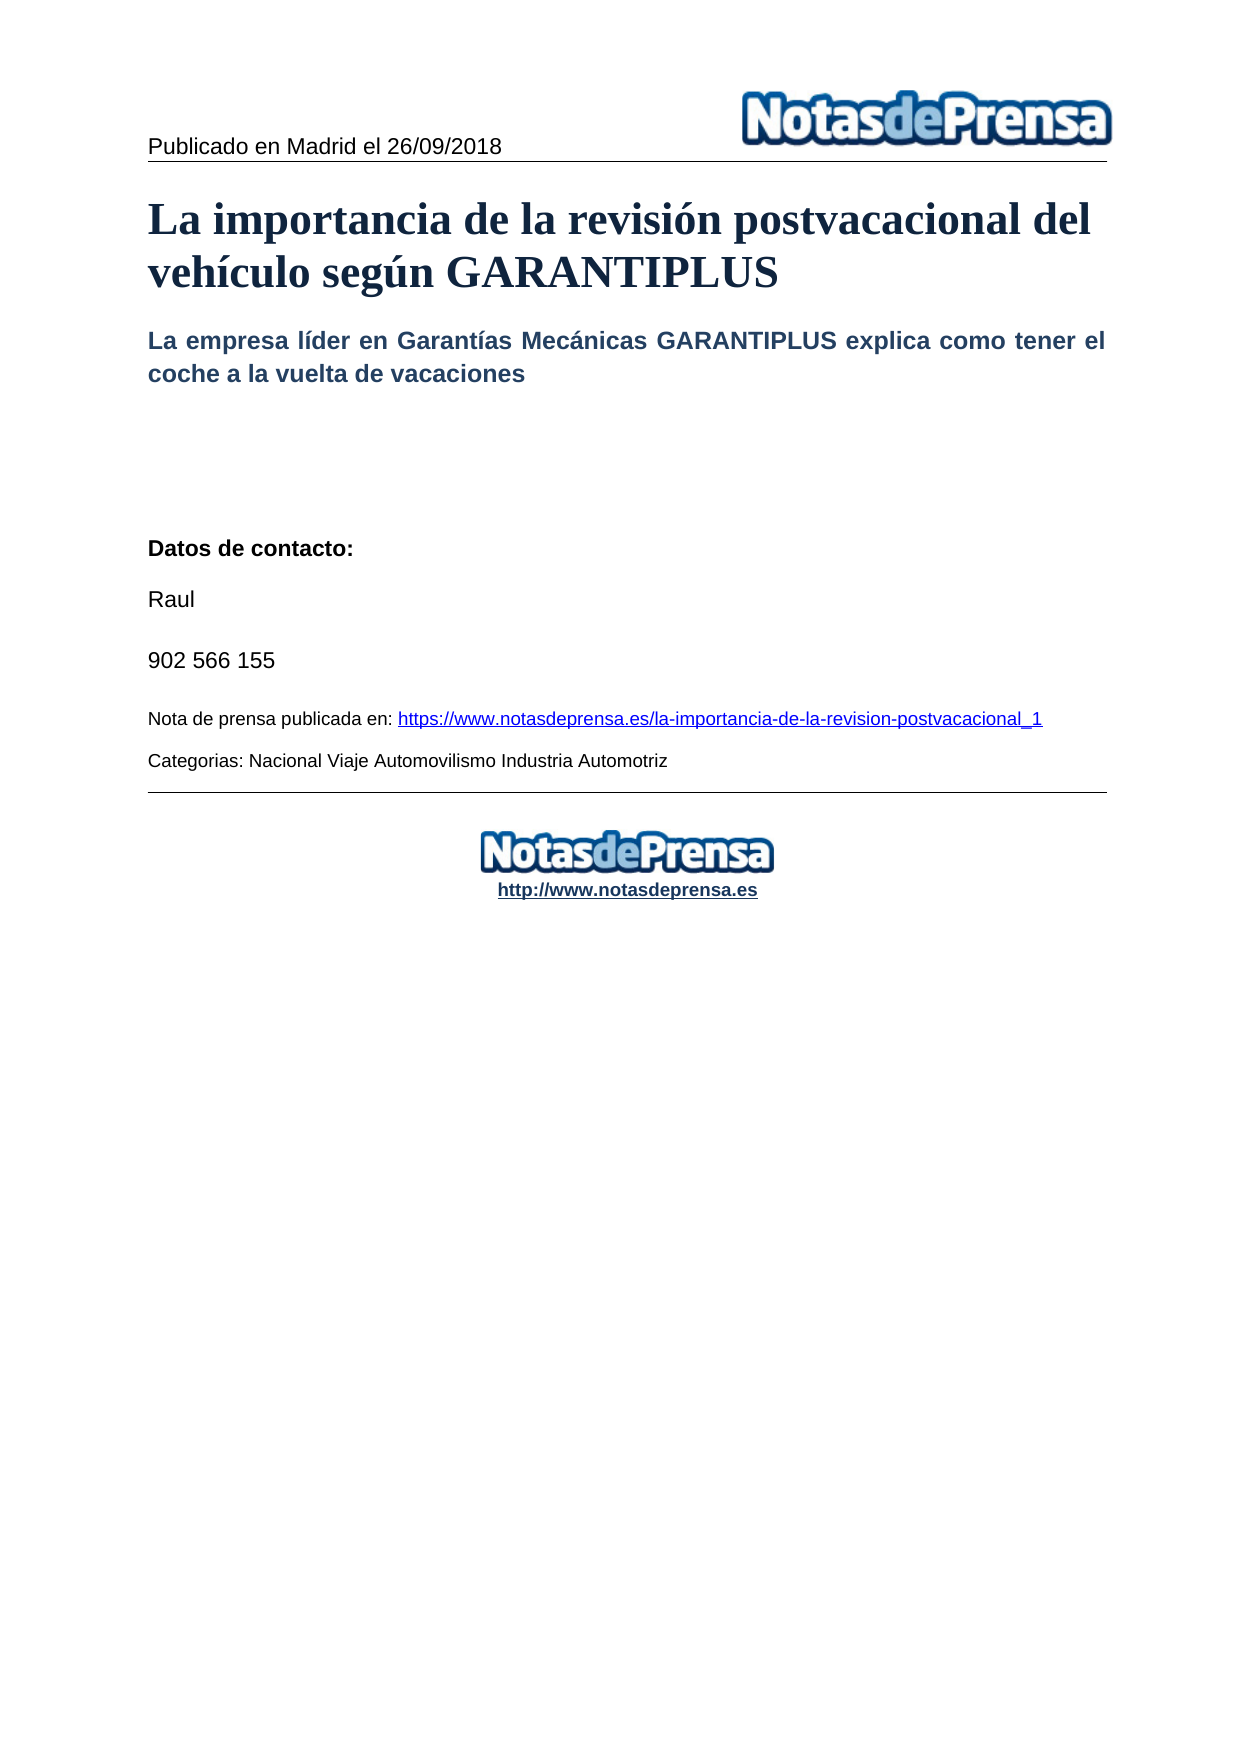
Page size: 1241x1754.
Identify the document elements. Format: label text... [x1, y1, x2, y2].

subtitle La empresa líder en Garantías Mecánicas GARANTIPLUS explica como tener el coche a la vuelta de vacaciones [148, 326, 1107, 388]
text 902 566 155 [148, 647, 1063, 673]
text Datos de contacto: [148, 535, 1107, 562]
text http://www.notasdeprensa.es [148, 879, 1107, 901]
text Publicado en Madrid el 26/09/2018 [148, 133, 1107, 161]
picture [742, 90, 1113, 148]
text Nota de prensa publicada en: https://www.notasdeprensa.es/la-importancia-de-la-revision-postvacacional_1 [148, 707, 1107, 729]
subtitle La importancia de la revisión postvacacional del vehículo según GARANTIPLUS [148, 192, 1107, 297]
text Raul [148, 586, 1063, 613]
text Categorias: Nacional Viaje Automovilismo Industria Automotriz [148, 750, 1107, 771]
picture [480, 829, 775, 875]
